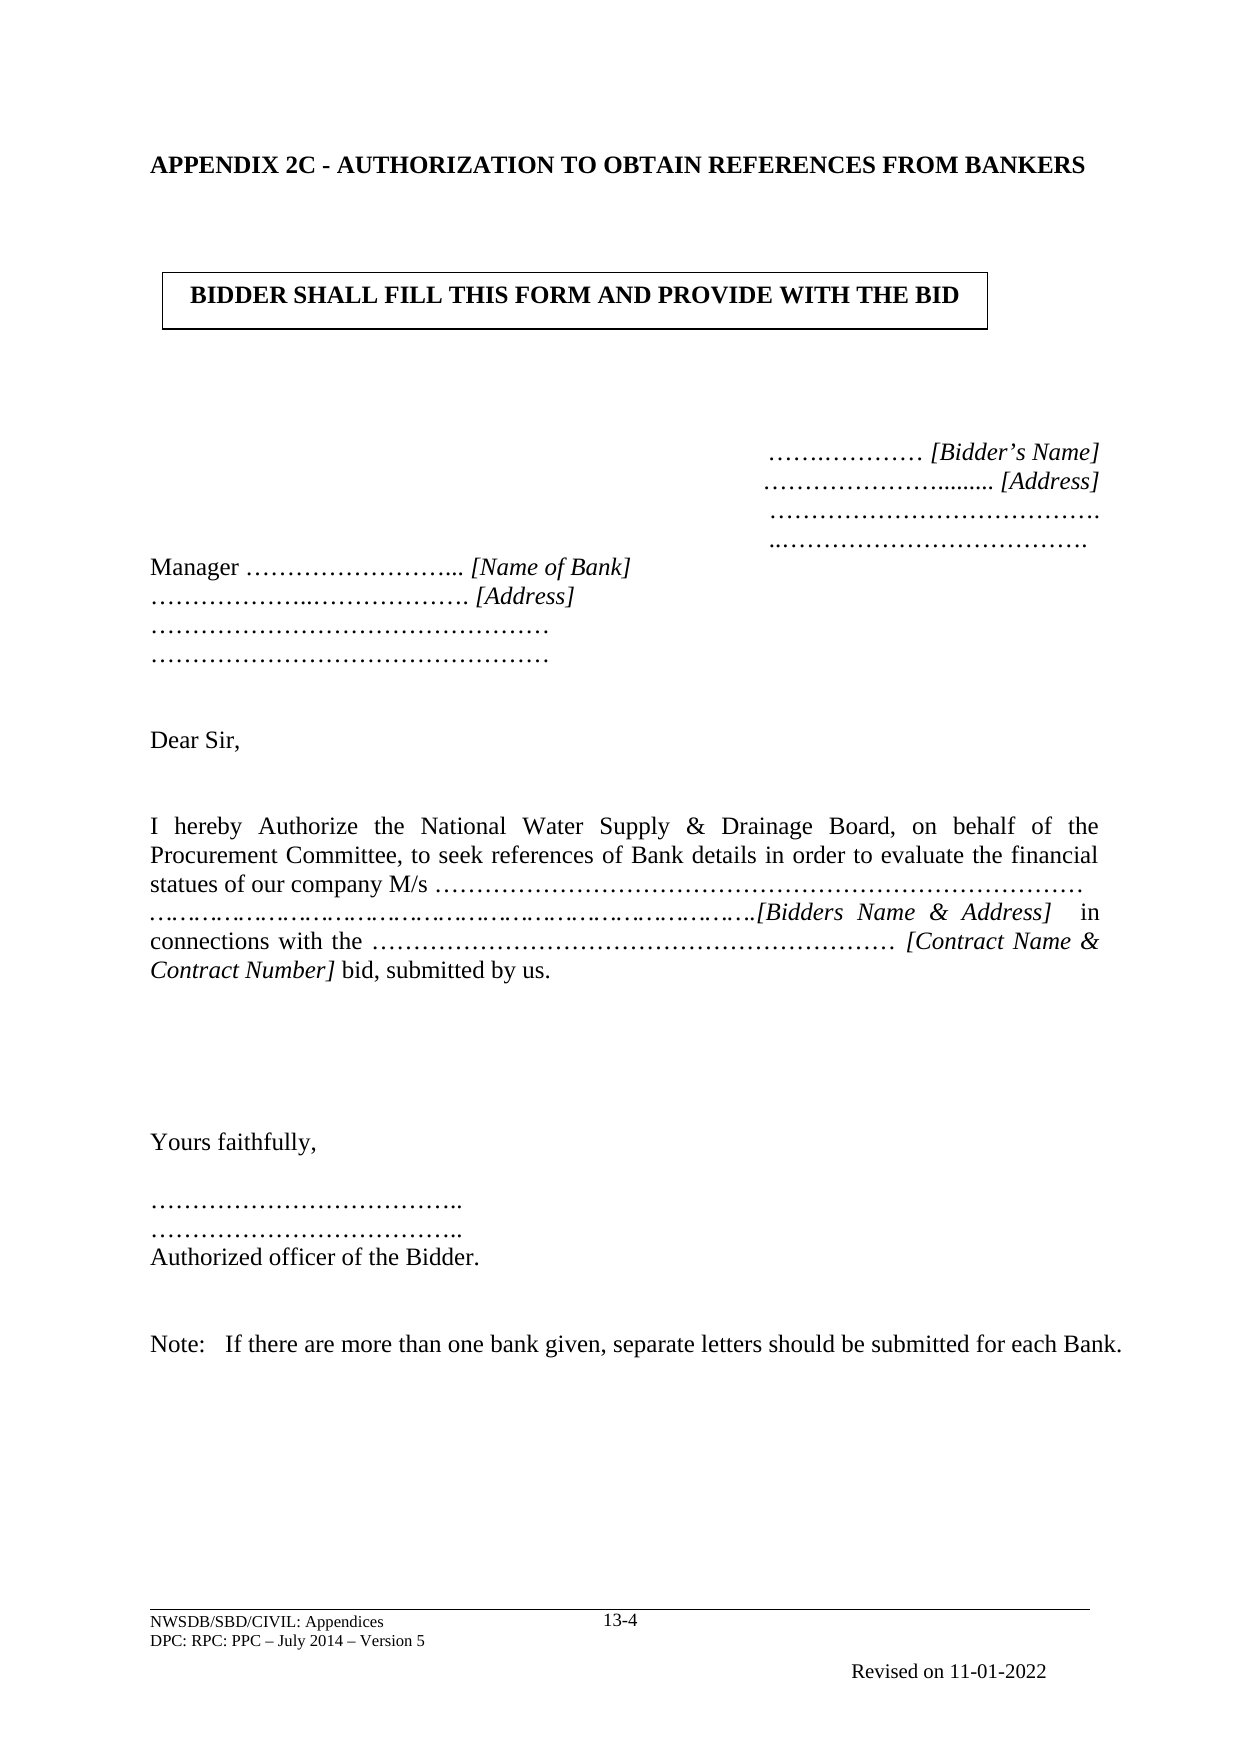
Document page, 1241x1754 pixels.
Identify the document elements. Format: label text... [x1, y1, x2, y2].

text I hereby Authorize the National Water Supply & Drainage Board, on behalf of the Procurement Committee, to seek references of Bank details in order to evaluate the financial statues of our company M/s …………………………………………………………………… [150, 811, 1100, 897]
text Yours faithfully, [150, 1127, 1212, 1156]
text Manager ……………………... [Name of Bank] [150, 552, 1212, 581]
text ………………..………………. [Address] [150, 581, 1212, 610]
text Note: If there are more than one bank given, separate letters should be submitted for each Bank. [150, 1329, 1212, 1357]
text Dear Sir, [150, 725, 1212, 754]
text ……………………………………………………………………….[Bidders Name & Address] in connections with the ……………………………………………………… [Contract Name & Contract Number] bid, submitted by us. [150, 897, 1100, 984]
text Authorized officer of the Bidder. [150, 1242, 1212, 1271]
text …….………… [Bidder’s Name] [150, 437, 1100, 466]
text APPENDIX 2C - Authorization to obtain References from Bankers [150, 150, 1212, 179]
text …………………......... [Address] [150, 466, 1100, 495]
text ……………………………….. [150, 1214, 1212, 1242]
text …………………………………. [150, 495, 1100, 524]
text ..………………………………. [150, 524, 1087, 552]
text ………………………………………… [150, 639, 1212, 667]
text ………………………………………… [150, 610, 1212, 639]
text ……………………………….. [150, 1185, 1212, 1214]
